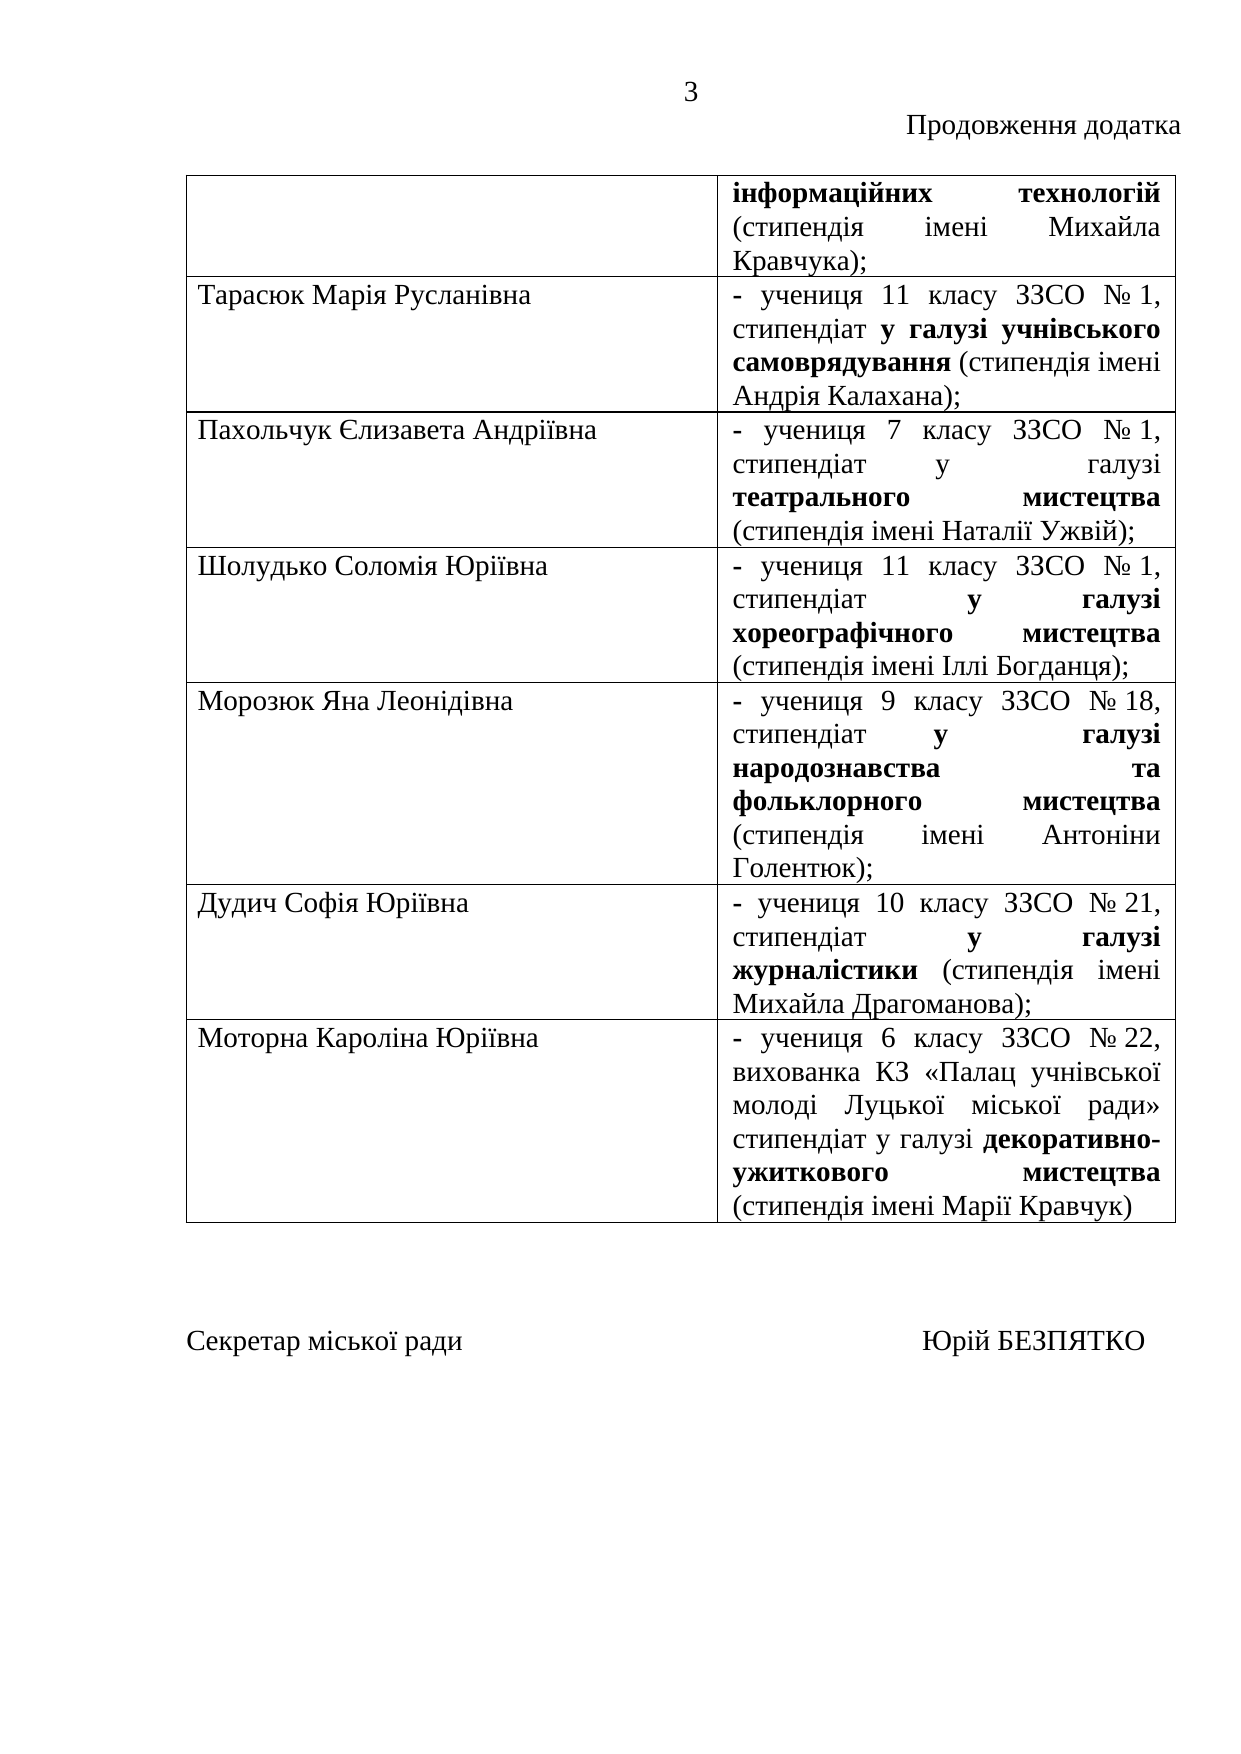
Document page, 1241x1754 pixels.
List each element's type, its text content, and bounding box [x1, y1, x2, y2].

table_cell - учениця 7 класу ЗЗСО № 1, стипендіат у галузі театрального мистецтва (стипендія імені Наталії Ужвій); [718, 413, 1175, 547]
table_cell Морозюк Яна Леонідівна [187, 683, 717, 884]
table_cell - учениця 11 класу ЗЗСО № 1, стипендіат у галузі хореографічного мистецтва (стипендія імені Іллі Богданця); [718, 548, 1175, 682]
table_cell - учениця 9 класу ЗЗСО № 18, стипендіат у галузі народознавства та фольклорного мистецтва (стипендія імені Антоніни Голентюк); [718, 683, 1175, 884]
text Секретар міської ради Юрій БЕЗПЯТКО [186, 1323, 1181, 1357]
table_cell - учениця 11 класу ЗЗСО № 1, стипендіат у галузі учнівського самоврядування (стипендія імені Андрія Калахана); [718, 277, 1175, 411]
table_cell Моторна Кароліна Юріївна [187, 1020, 717, 1222]
table_cell Шолудько Соломія Юріївна [187, 548, 717, 682]
table_cell Тарасюк Марія Русланівна [187, 277, 717, 411]
table_cell Пахольчук Єлизавета Андріївна [187, 413, 717, 547]
table_cell - учениця 6 класу ЗЗСО № 22, вихованка КЗ «Палац учнівської молоді Луцької міської ради» стипендіат у галузі декоративно-ужиткового мистецтва (стипендія імені Марії Кравчук) [718, 1020, 1175, 1222]
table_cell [187, 176, 717, 276]
table_cell - учениця 10 класу ЗЗСО № 21, стипендіат у галузі журналістики (стипендія імені Михайла Драгоманова); [718, 885, 1175, 1019]
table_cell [718, 176, 1175, 276]
table_cell Дудич Софія Юріївна [187, 885, 717, 1019]
